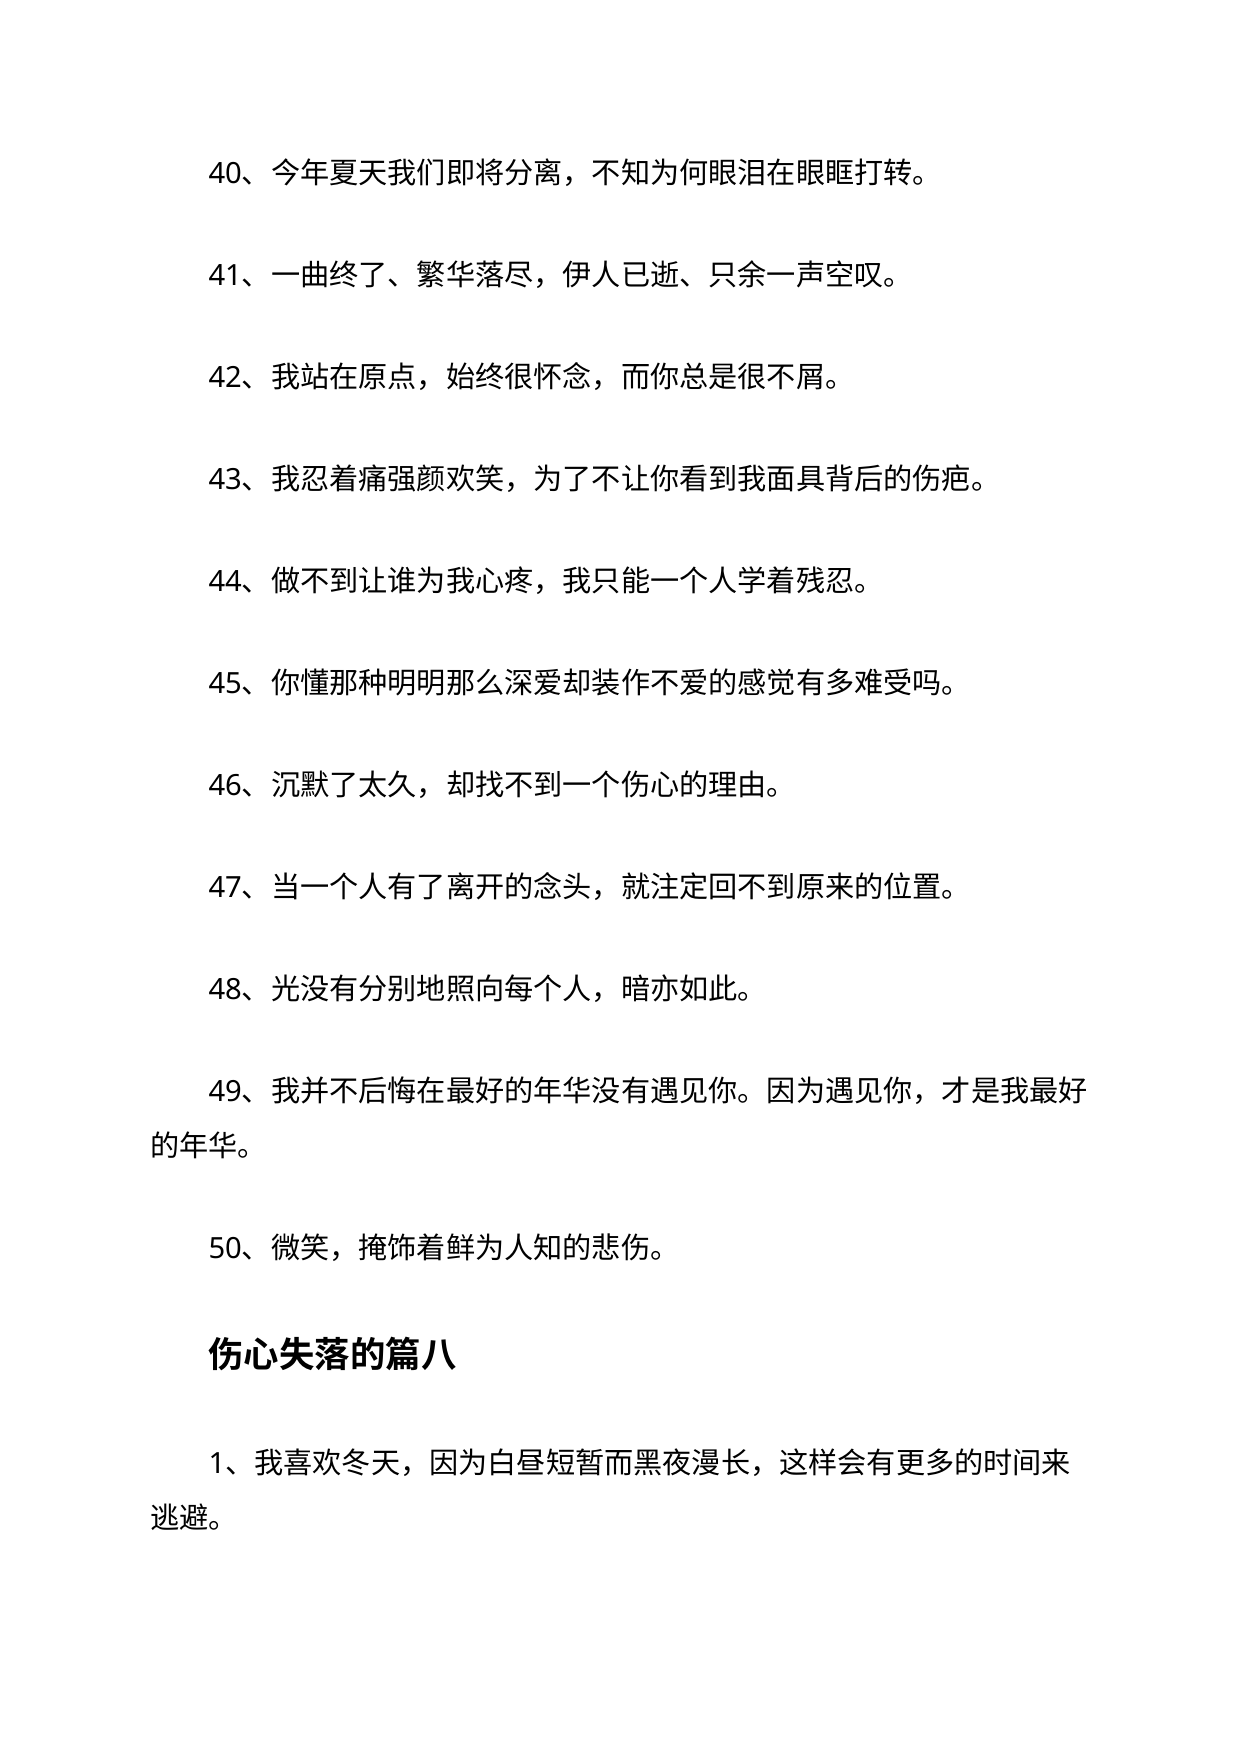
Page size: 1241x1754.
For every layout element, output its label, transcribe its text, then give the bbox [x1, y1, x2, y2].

text 41、一曲终了、繁华落尽，伊人已逝、只余一声空叹。 [150, 252, 1090, 294]
text 44、做不到让谁为我心疼，我只能一个人学着残忍。 [150, 558, 1090, 600]
text 46、沉默了太久，却找不到一个伤心的理由。 [150, 762, 1090, 804]
text 42、我站在原点，始终很怀念，而你总是很不屑。 [150, 354, 1090, 396]
text 1、我喜欢冬天，因为白昼短暂而黑夜漫长，这样会有更多的时间来逃避。 [150, 1440, 1090, 1537]
text 48、光没有分别地照向每个人，暗亦如此。 [150, 966, 1090, 1008]
text 43、我忍着痛强颜欢笑，为了不让你看到我面具背后的伤疤。 [150, 456, 1090, 498]
text 49、我并不后悔在最好的年华没有遇见你。因为遇见你，才是我最好的年华。 [150, 1068, 1090, 1165]
text 伤心失落的篇八 [150, 1327, 1090, 1378]
text 40、今年夏天我们即将分离，不知为何眼泪在眼眶打转。 [150, 150, 1090, 192]
text 50、微笑，掩饰着鲜为人知的悲伤。 [150, 1224, 1090, 1267]
text 45、你懂那种明明那么深爱却装作不爱的感觉有多难受吗。 [150, 660, 1090, 702]
text 47、当一个人有了离开的念头，就注定回不到原来的位置。 [150, 864, 1090, 906]
